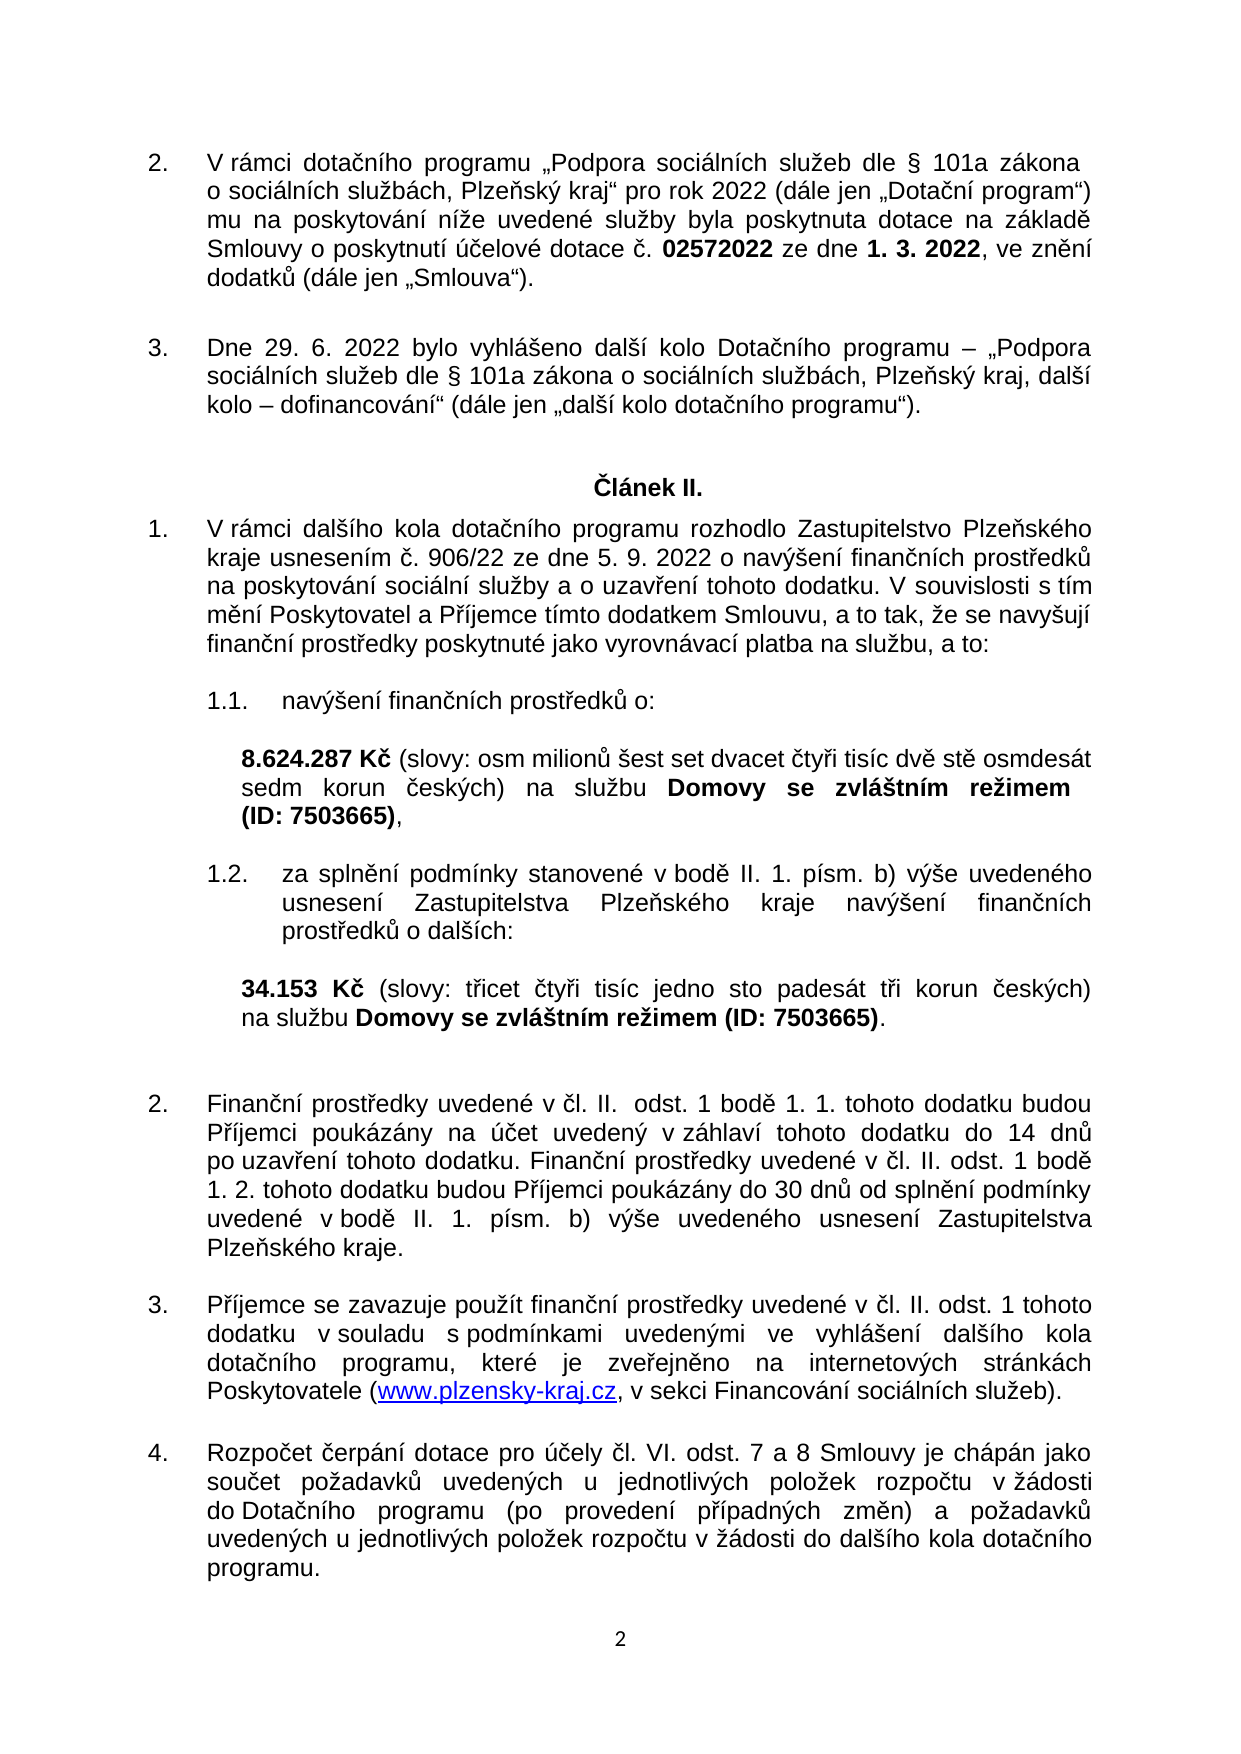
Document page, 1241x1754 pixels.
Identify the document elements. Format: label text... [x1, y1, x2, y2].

list V rámci dalšího kola dotačního programu rozhodlo Zastupitelstvo Plzeňského kraje usnesením č. 906/22 ze dne 5. 9. 2022 o navýšení finančních prostředků na poskytování sociální služby a o uzavření tohoto dodatku. V souvislosti s tím mění Poskytovatel a Příjemce tímto dodatkem Smlouvu, a to tak, že se navyšují finanční prostředky poskytnuté jako vyrovnávací platba na službu, a to: [148, 514, 1093, 658]
list 34.153 Kč (slovy: třicet čtyři tisíc jedno sto padesát tři korun českých) na službu Domovy se zvláštním režimem (ID: 7503665). [241, 974, 1093, 1031]
list Příjemce se zavazuje použít finanční prostředky uvedené v čl. II. odst. 1 tohoto dodatku v souladu s podmínkami uvedenými ve vyhlášení dalšího kola dotačního programu, které je zveřejněno na internetových stránkách Poskytovatele (www.plzensky-kraj.cz, v sekci Financování sociálních služeb). [148, 1290, 1093, 1405]
list navýšení finančních prostředků o: [207, 686, 1093, 715]
list V rámci dotačního programu „Podpora sociálních služeb dle § 101a zákona o sociálních službách, Plzeňský kraj“ pro rok 2022 (dále jen „Dotační program“) mu na poskytování níže uvedené služby byla poskytnuta dotace na základě Smlouvy o poskytnutí účelové dotace č. 02572022 ze dne 1. 3. 2022, ve znění dodatků (dále jen „Smlouva“). [148, 148, 1093, 291]
list 8.624.287 Kč (slovy: osm milionů šest set dvacet čtyři tisíc dvě stě osmdesát sedm korun českých) na službu Domovy se zvláštním režimem (ID: 7503665), [241, 744, 1093, 830]
list Rozpočet čerpání dotace pro účely čl. VI. odst. 7 a 8 Smlouvy je chápán jako součet požadavků uvedených u jednotlivých položek rozpočtu v žádosti do Dotačního programu (po provedení případných změn) a požadavků uvedených u jednotlivých položek rozpočtu v žádosti do dalšího kola dotačního programu. [148, 1438, 1093, 1582]
list Finanční prostředky uvedené v čl. II. odst. 1 bodě 1. 1. tohoto dodatku budou Příjemci poukázány na účet uvedený v záhlaví tohoto dodatku do 14 dnů po uzavření tohoto dodatku. Finanční prostředky uvedené v čl. II. odst. 1 bodě 1. 2. tohoto dodatku budou Příjemci poukázány do 30 dnů od splnění podmínky uvedené v bodě II. 1. písm. b) výše uvedeného usnesení Zastupitelstva Plzeňského kraje. [148, 1089, 1093, 1261]
list za splnění podmínky stanovené v bodě II. 1. písm. b) výše uvedeného usnesení Zastupitelstva Plzeňského kraje navýšení finančních prostředků o dalších: [207, 859, 1093, 945]
text Článek II. [204, 473, 1093, 501]
list Dne 29. 6. 2022 bylo vyhlášeno další kolo Dotačního programu – „Podpora sociálních služeb dle § 101a zákona o sociálních službách, Plzeňský kraj, další kolo – dofinancování“ (dále jen „další kolo dotačního programu“). [148, 333, 1093, 419]
